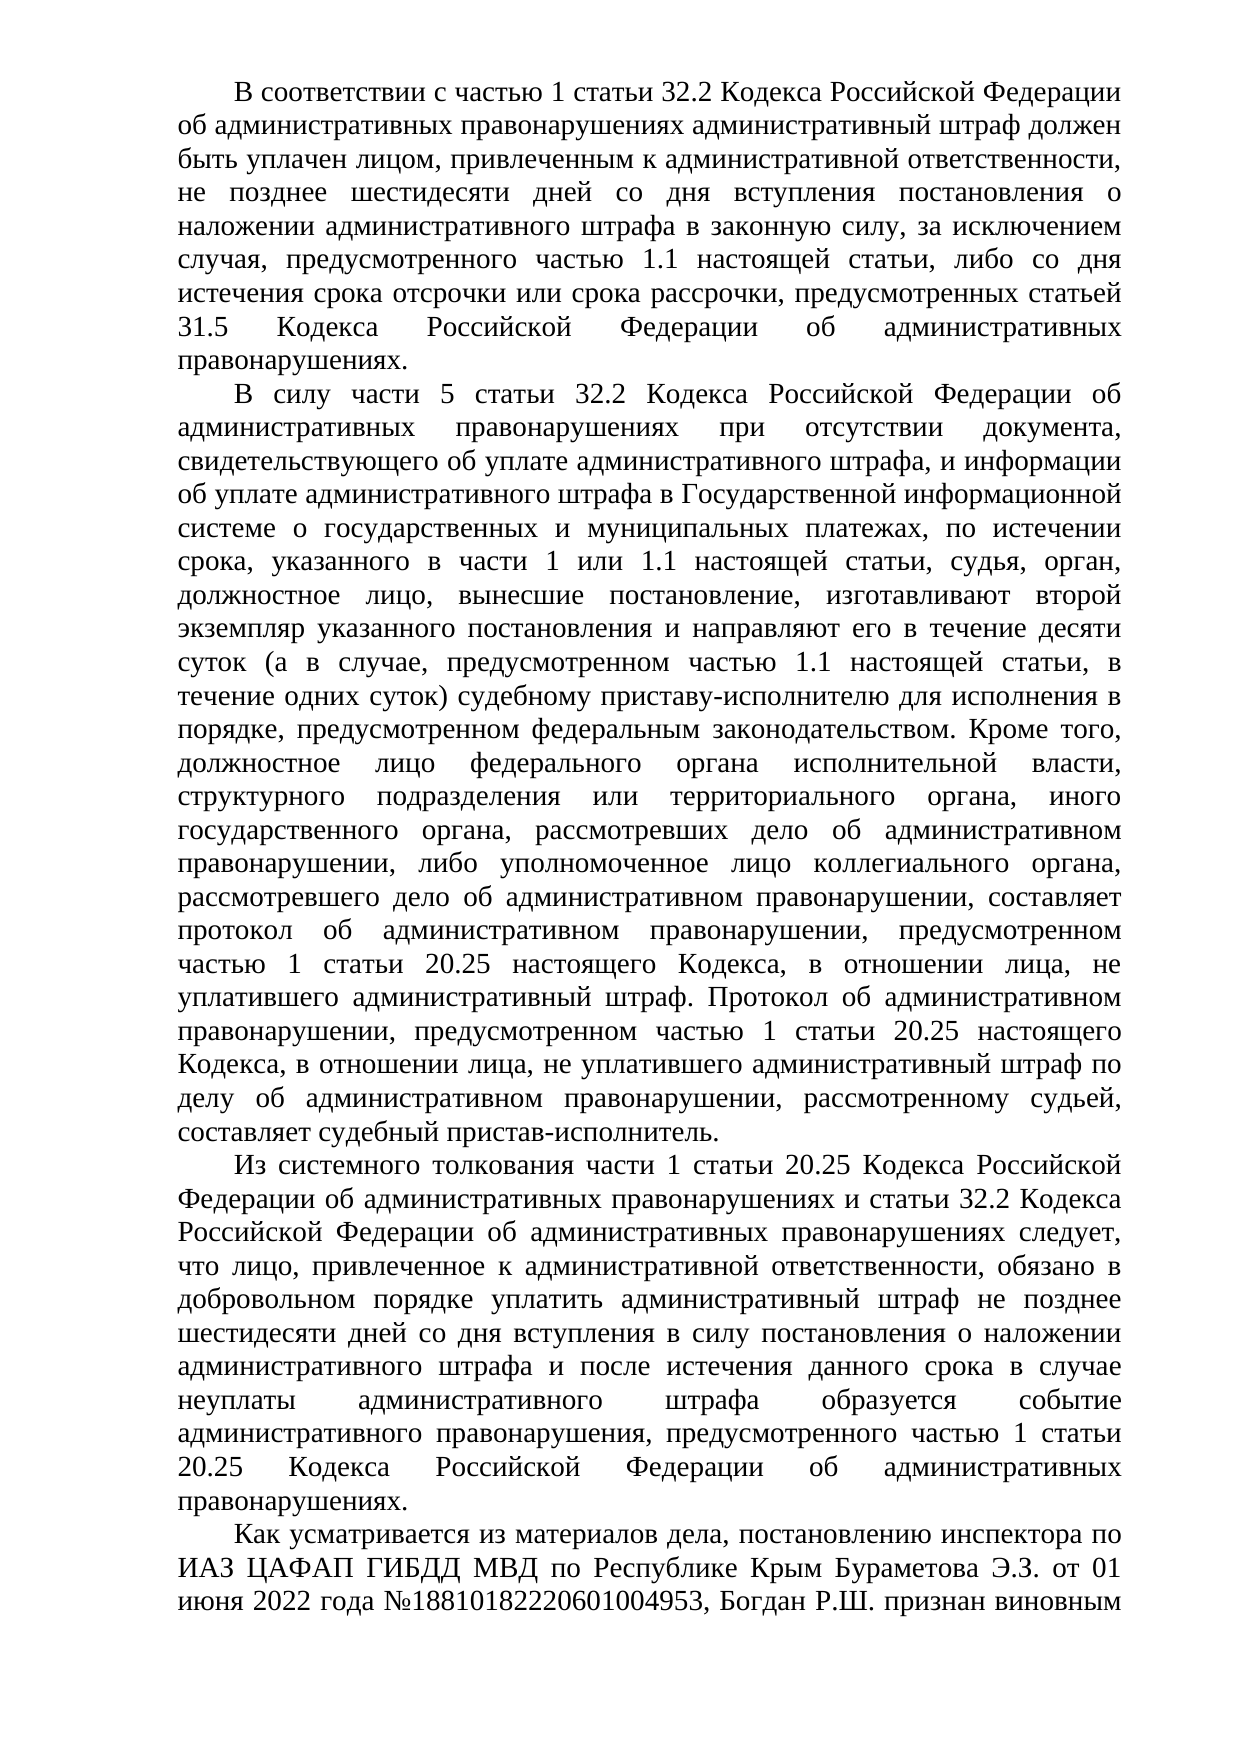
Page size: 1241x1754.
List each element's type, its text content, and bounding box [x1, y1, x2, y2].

text В соответствии с частью 1 статьи 32.2 Кодекса Российской Федерации об административных правонарушениях административный штраф должен быть уплачен лицом, привлеченным к административной ответственности, не позднее шестидесяти дней со дня вступления постановления о наложении административного штрафа в законную силу, за исключением случая, предусмотренного частью 1.1 настоящей статьи, либо со дня истечения срока отсрочки или срока рассрочки, предусмотренных статьей 31.5 Кодекса Российской Федерации об административных правонарушениях. [177, 74, 1122, 376]
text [177, 1516, 1122, 1617]
text Из системного толкования части 1 статьи 20.25 Кодекса Российской Федерации об административных правонарушениях и статьи 32.2 Кодекса Российской Федерации об административных правонарушениях следует, что лицо, привлеченное к административной ответственности, обязано в добровольном порядке уплатить административный штраф не позднее шестидесяти дней со дня вступления в силу постановления о наложении административного штрафа и после истечения данного срока в случае неуплаты административного штрафа образуется событие административного правонарушения, предусмотренного частью 1 статьи 20.25 Кодекса Российской Федерации об административных правонарушениях. [177, 1147, 1122, 1516]
text В силу части 5 статьи 32.2 Кодекса Российской Федерации об административных правонарушениях при отсутствии документа, свидетельствующего об уплате административного штрафа, и информации об уплате административного штрафа в Государственной информационной системе о государственных и муниципальных платежах, по истечении срока, указанного в части 1 или 1.1 настоящей статьи, судья, орган, должностное лицо, вынесшие постановление, изготавливают второй экземпляр указанного постановления и направляют его в течение десяти суток (а в случае, предусмотренном частью 1.1 настоящей статьи, в течение одних суток) судебному приставу-исполнителю для исполнения в порядке, предусмотренном федеральным законодательством. Кроме того, должностное лицо федерального органа исполнительной власти, структурного подразделения или территориального органа, иного государственного органа, рассмотревших дело об административном правонарушении, либо уполномоченное лицо коллегиального органа, рассмотревшего дело об административном правонарушении, составляет протокол об административном правонарушении, предусмотренном частью 1 статьи 20.25 настоящего Кодекса, в отношении лица, не уплатившего административный штраф. Протокол об административном правонарушении, предусмотренном частью 1 статьи 20.25 настоящего Кодекса, в отношении лица, не уплатившего административный штраф по делу об административном правонарушении, рассмотренному судьей, составляет судебный пристав-исполнитель. [177, 376, 1122, 1147]
